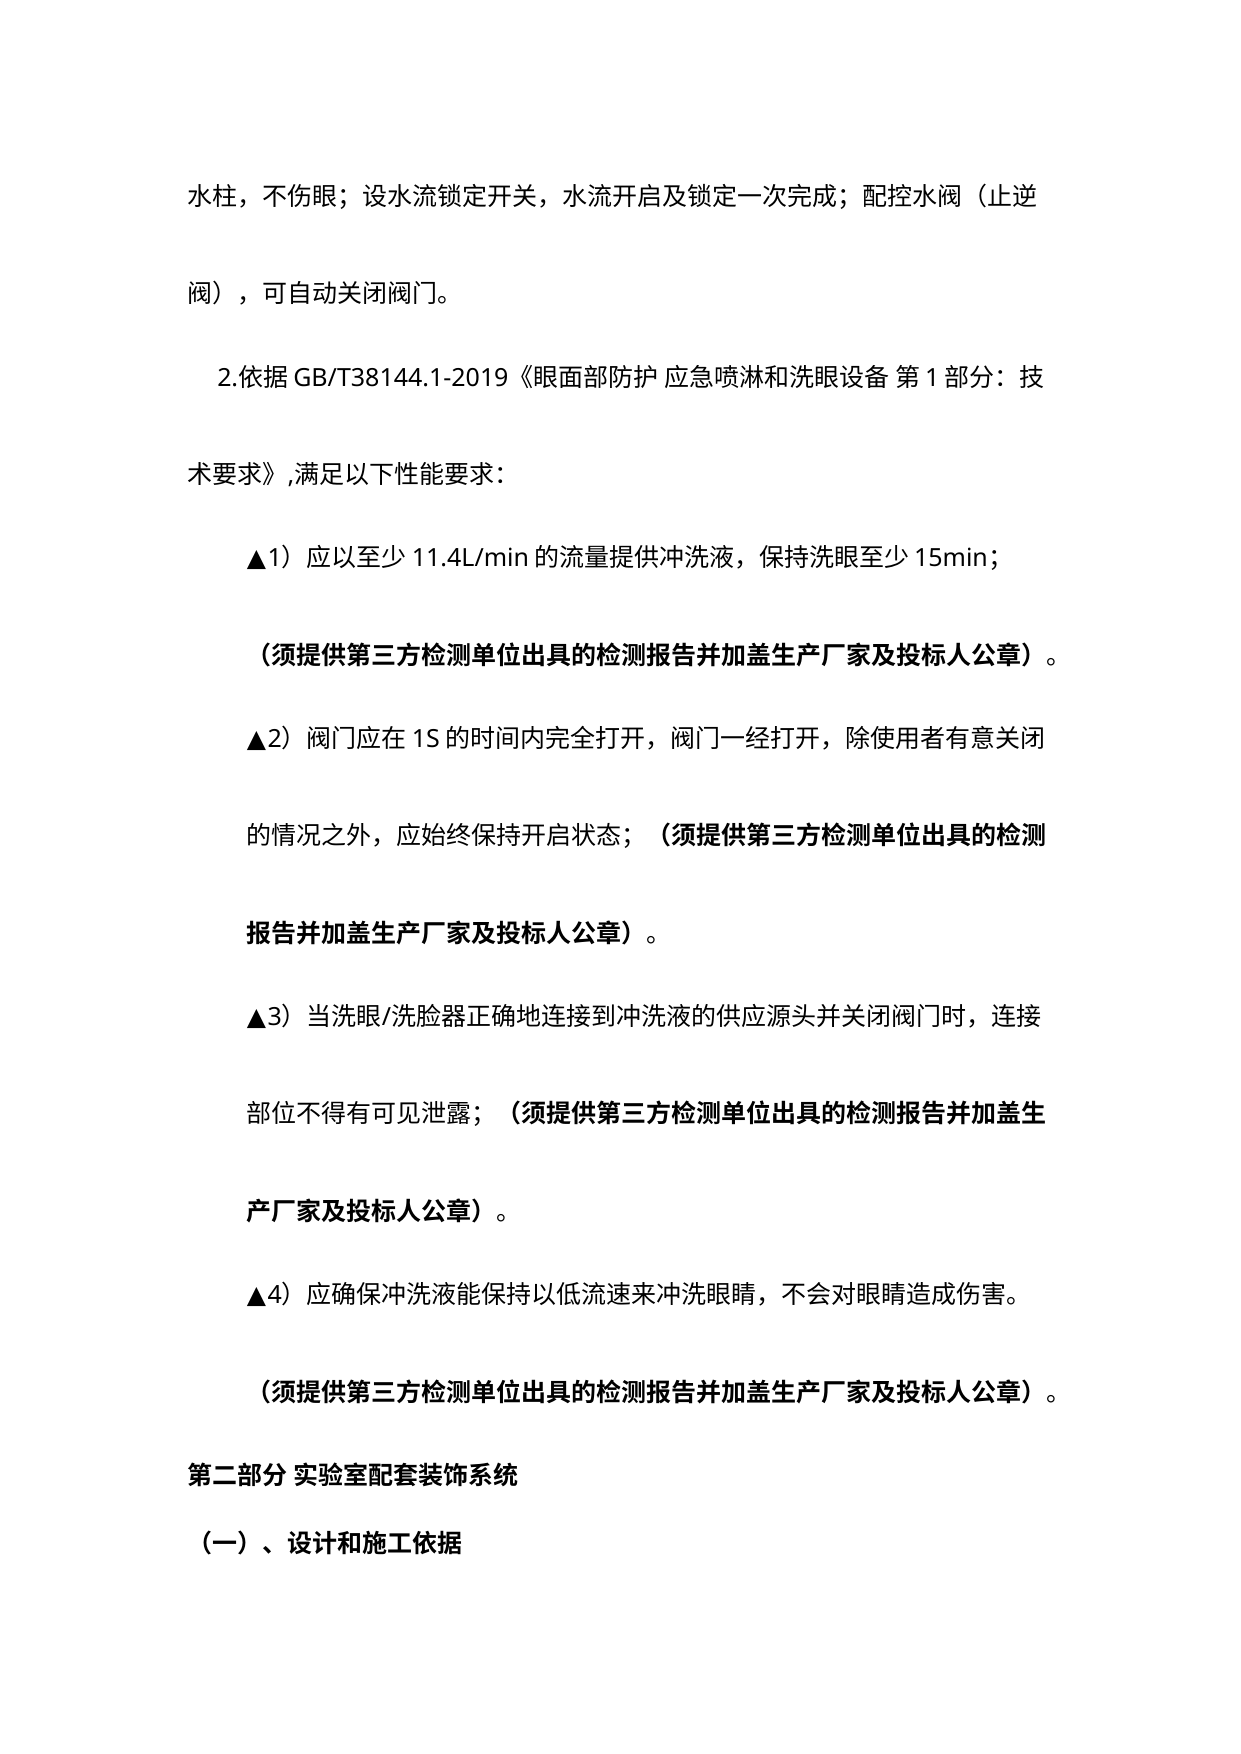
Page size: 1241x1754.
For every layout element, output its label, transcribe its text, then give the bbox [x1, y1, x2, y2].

text ▲2）阀门应在1S的时间内完全打开，阀门一经打开，除使用者有意关闭的情况之外，应始终保持开启状态；（须提供第三方检测单位出具的检测报告并加盖生产厂家及投标人公章）。 [247, 704, 1053, 964]
text ▲4）应确保冲洗液能保持以低流速来冲洗眼睛，不会对眼睛造成伤害。（须提供第三方检测单位出具的检测报告并加盖生产厂家及投标人公章）。 [247, 1260, 1053, 1423]
text 第二部分 实验室配套装饰系统 [187, 1441, 1053, 1506]
text （一）、设计和施工依据 [187, 1524, 1053, 1560]
text ▲3）当洗眼/洗脸器正确地连接到冲洗液的供应源头并关闭阀门时，连接部位不得有可见泄露；（须提供第三方检测单位出具的检测报告并加盖生产厂家及投标人公章）。 [247, 982, 1053, 1242]
text 2.依据GB/T38144.1-2019《眼面部防护 应急喷淋和洗眼设备 第1部分：技术要求》,满足以下性能要求： [187, 343, 1053, 505]
text ▲1）应以至少11.4L/min的流量提供冲洗液，保持洗眼至少15min；（须提供第三方检测单位出具的检测报告并加盖生产厂家及投标人公章）。 [247, 523, 1053, 686]
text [187, 162, 1053, 324]
